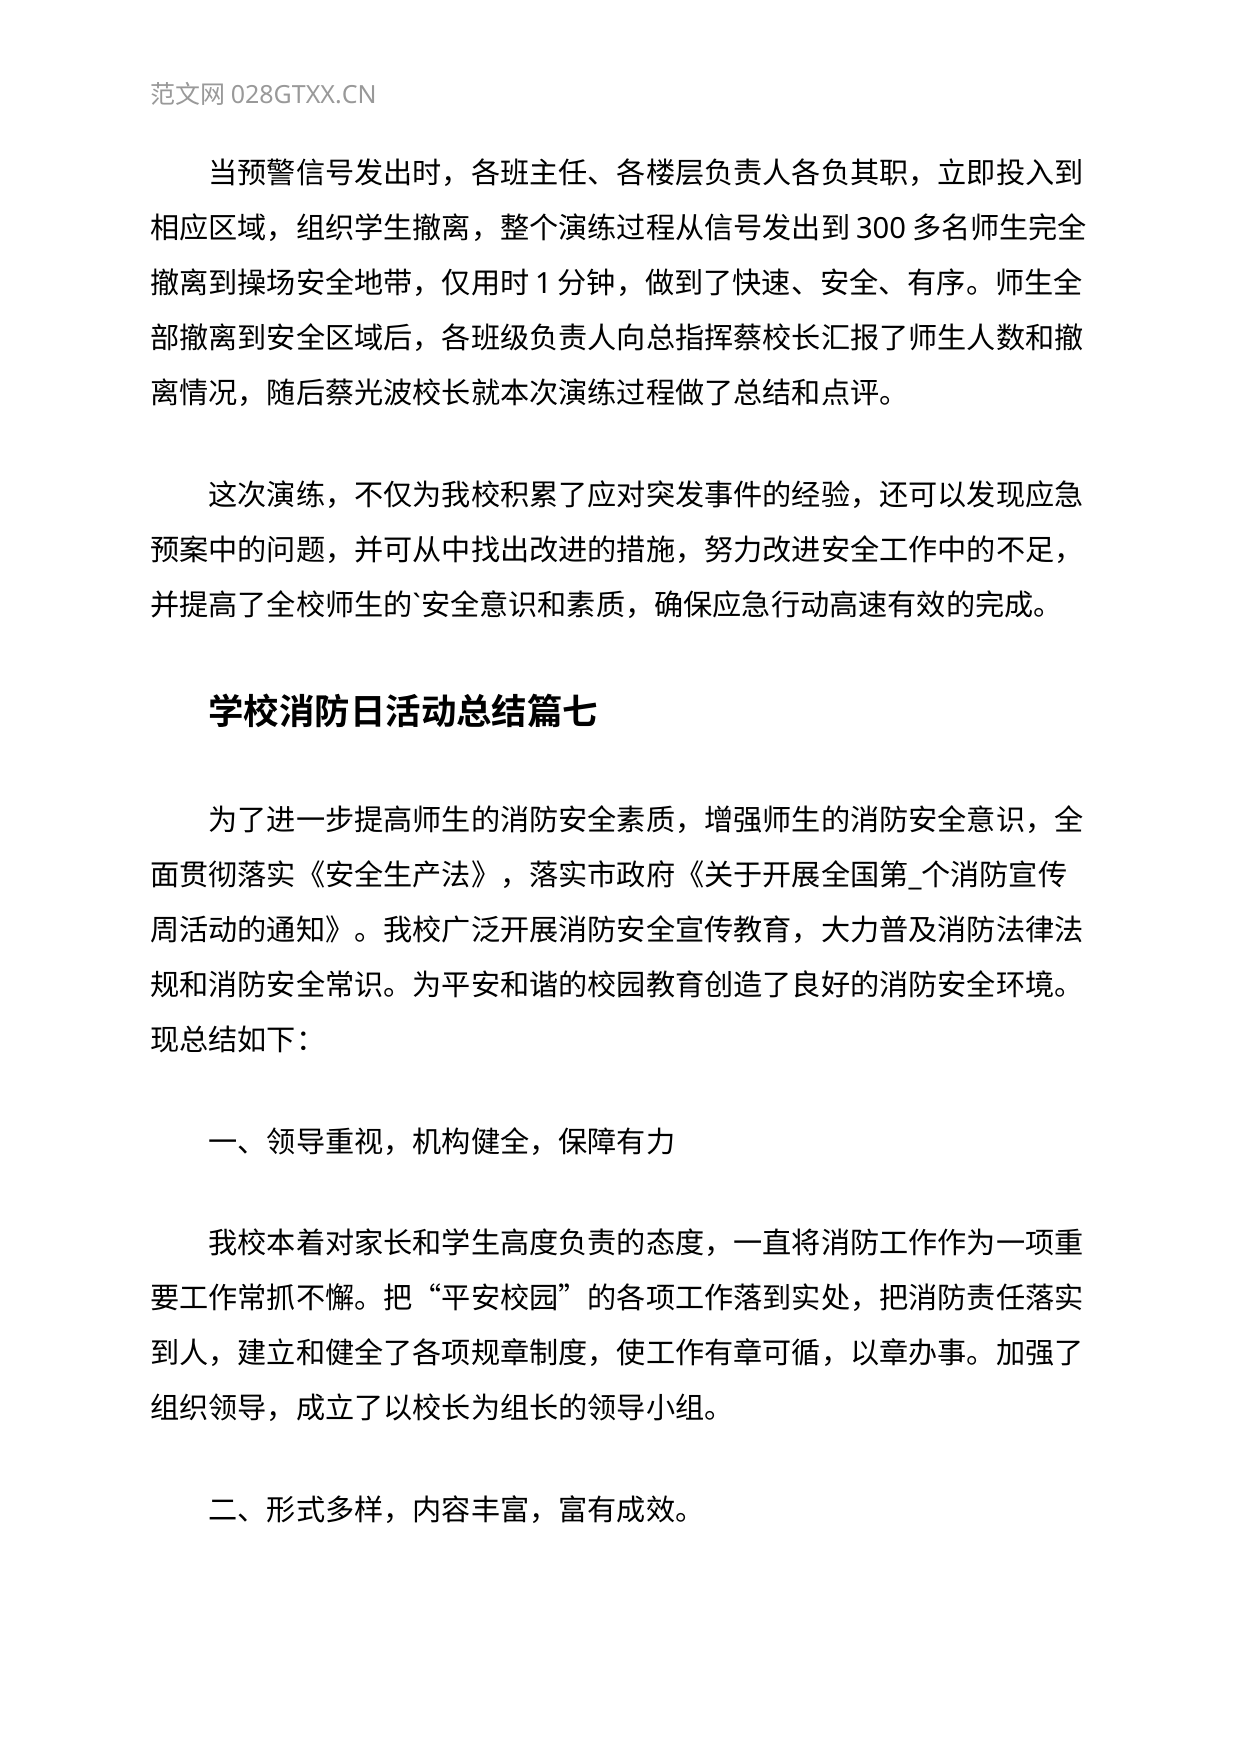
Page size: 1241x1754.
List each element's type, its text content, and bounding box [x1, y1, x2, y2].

text 一、领导重视，机构健全，保障有力 [150, 1118, 1090, 1161]
text 为了进一步提高师生的消防安全素质，增强师生的消防安全意识，全面贯彻落实《安全生产法》，落实市政府《关于开展全国第_个消防宣传周活动的通知》。我校广泛开展消防安全宣传教育，大力普及消防法律法规和消防安全常识。为平安和谐的校园教育创造了良好的消防安全环境。现总结如下： [150, 797, 1090, 1059]
text 这次演练，不仅为我校积累了应对突发事件的经验，还可以发现应急预案中的问题，并可从中找出改进的措施，努力改进安全工作中的不足，并提高了全校师生的`安全意识和素质，确保应急行动高速有效的完成。 [150, 472, 1090, 624]
text 当预警信号发出时，各班主任、各楼层负责人各负其职，立即投入到相应区域，组织学生撤离，整个演练过程从信号发出到300多名师生完全撤离到操场安全地带，仅用时1分钟，做到了快速、安全、有序。师生全部撤离到安全区域后，各班级负责人向总指挥蔡校长汇报了师生人数和撤离情况，随后蔡光波校长就本次演练过程做了总结和点评。 [150, 150, 1090, 412]
text 二、形式多样，内容丰富，富有成效。 [150, 1486, 1090, 1529]
text 学校消防日活动总结篇七 [150, 683, 1090, 734]
text 我校本着对家长和学生高度负责的态度，一直将消防工作作为一项重要工作常抓不懈。把“平安校园”的各项工作落到实处，把消防责任落实到人，建立和健全了各项规章制度，使工作有章可循，以章办事。加强了组织领导，成立了以校长为组长的领导小组。 [150, 1220, 1090, 1427]
